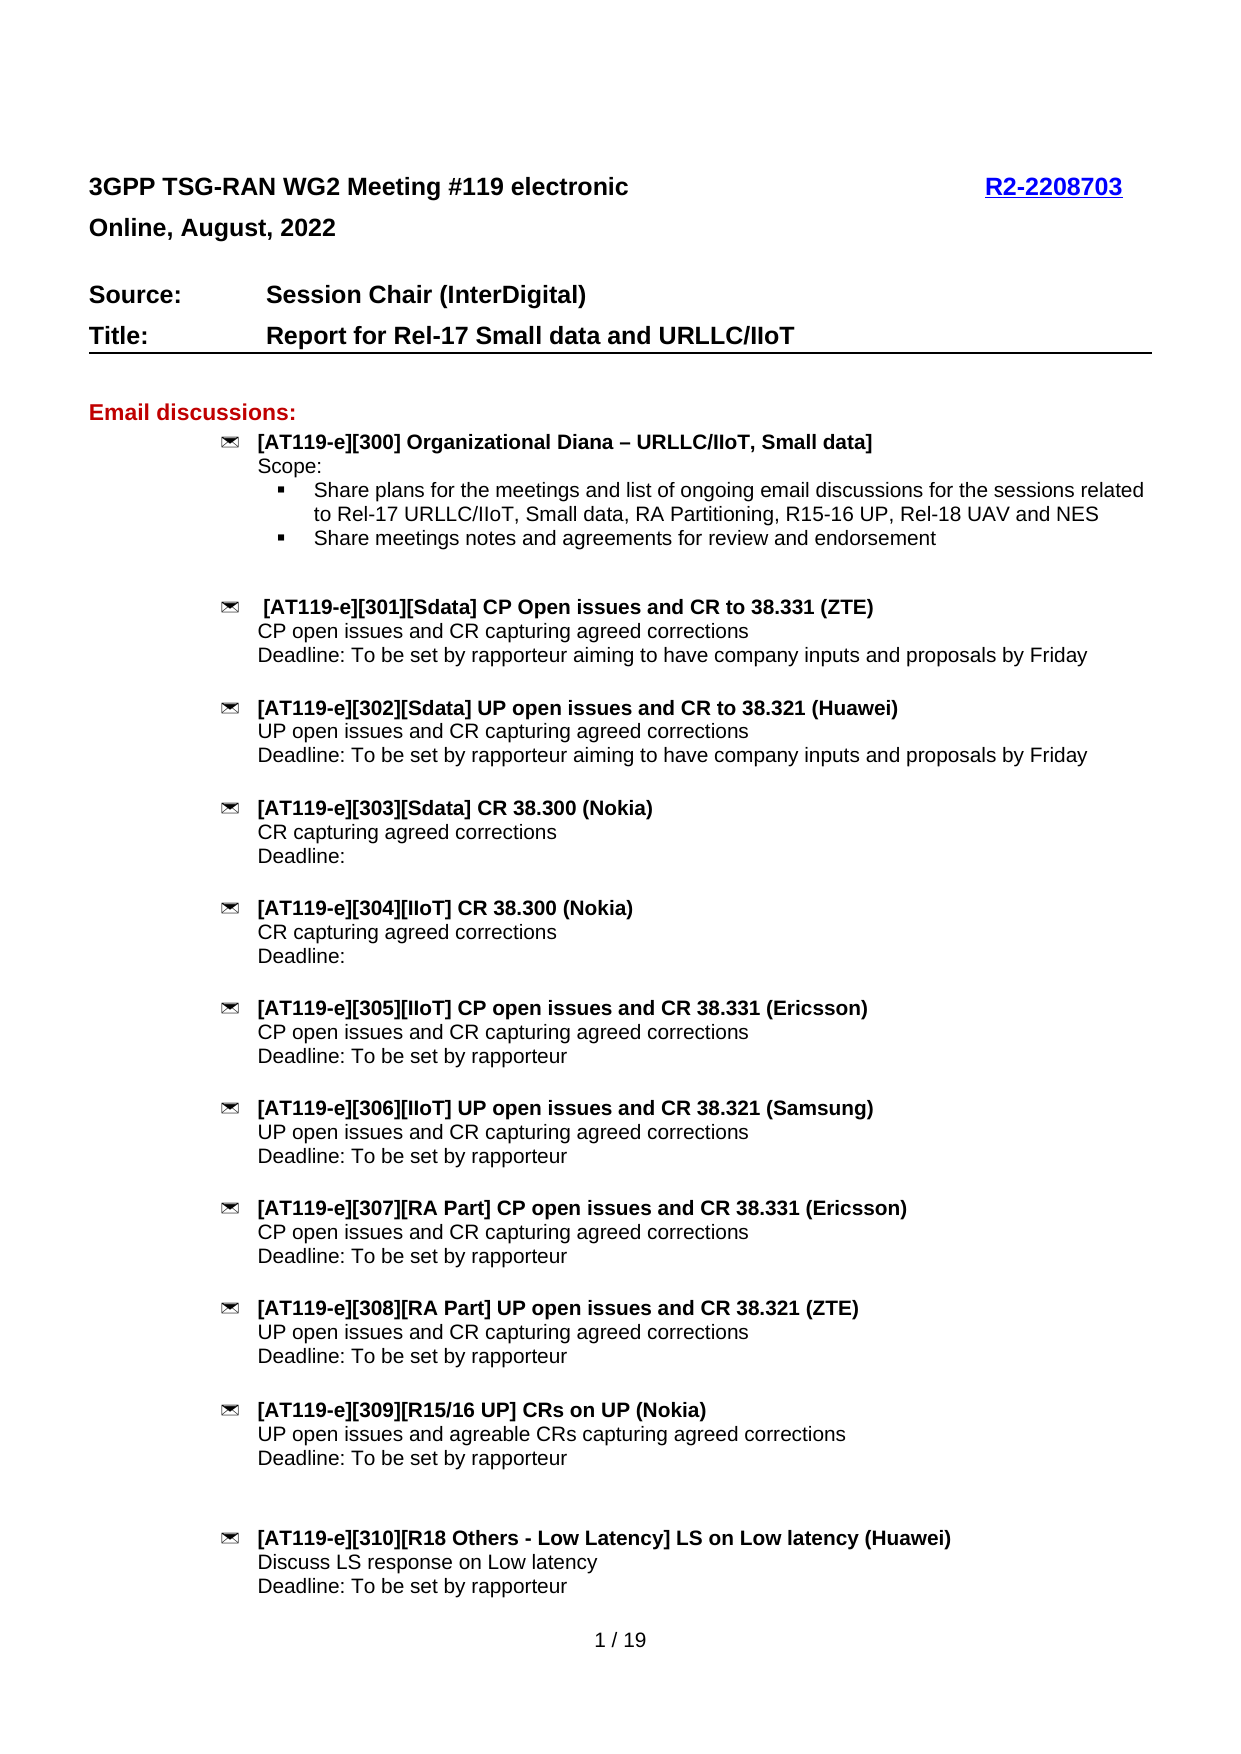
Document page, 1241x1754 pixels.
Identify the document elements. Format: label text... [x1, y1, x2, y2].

text Source: Session Chair (InterDigital) [89, 280, 1152, 309]
text CR capturing agreed corrections [257, 919, 1152, 943]
list Share meetings notes and agreements for review and endorsement [276, 526, 1152, 550]
text [AT119-e][307][RA Part] CP open issues and CR 38.331 (Ericsson) [220, 1196, 1152, 1220]
text Deadline: To be set by rapporteur [257, 1446, 1152, 1470]
text 3GPP TSG-RAN WG2 Meeting #119 electronic R2-2208703 [89, 172, 1152, 201]
text Deadline: To be set by rapporteur [257, 1344, 1152, 1368]
text UP open issues and CR capturing agreed corrections [219, 1320, 1152, 1344]
text CP open issues and CR capturing agreed corrections [257, 619, 1152, 643]
text UP open issues and CR capturing agreed corrections [257, 719, 1152, 743]
text Deadline: To be set by rapporteur [257, 1244, 1152, 1268]
text CP open issues and CR capturing agreed corrections [219, 1020, 1152, 1044]
text [AT119-e][303][Sdata] CR 38.300 (Nokia) [220, 795, 1152, 819]
text [AT119-e][302][Sdata] UP open issues and CR to 38.321 (Huawei) [220, 695, 1152, 719]
text [AT119-e][300] Organizational Diana – URLLC/IIoT, Small data] [220, 430, 1152, 454]
text Scope: [257, 454, 1152, 478]
text [AT119-e][309][R15/16 UP] CRs on UP (Nokia) [220, 1398, 1152, 1422]
text Deadline: To be set by rapporteur [257, 1144, 1152, 1168]
list Share plans for the meetings and list of ongoing email discussions for the sessions related to Rel-17 URLLC/IIoT, Small data, RA Partitioning, R15-16 UP, Rel-18 UAV and NES [276, 478, 1152, 526]
text Discuss LS response on Low latency [257, 1549, 1152, 1573]
text [AT119-e][310][R18 Others - Low Latency] LS on Low latency (Huawei) [220, 1525, 1152, 1549]
text UP open issues and CR capturing agreed corrections [219, 1120, 1152, 1144]
text CR capturing agreed corrections [257, 819, 1152, 843]
text Deadline: To be set by rapporteur aiming to have company inputs and proposals by Friday [257, 643, 1152, 667]
text Deadline: [257, 843, 1152, 867]
text Deadline: To be set by rapporteur [257, 1573, 1152, 1597]
text Deadline: To be set by rapporteur [257, 1044, 1152, 1068]
text Deadline: To be set by rapporteur aiming to have company inputs and proposals by Friday [257, 743, 1152, 767]
text [AT119-e][308][RA Part] UP open issues and CR 38.321 (ZTE) [220, 1296, 1152, 1320]
text Deadline: [257, 943, 1152, 967]
text [AT119-e][301][Sdata] CP Open issues and CR to 38.331 (ZTE) [220, 595, 1152, 619]
text UP open issues and agreable CRs capturing agreed corrections [219, 1422, 1152, 1446]
text CP open issues and CR capturing agreed corrections [219, 1220, 1152, 1244]
text [AT119-e][304][IIoT] CR 38.300 (Nokia) [220, 896, 1152, 919]
text Online, August, 2022 [89, 213, 1152, 242]
text [AT119-e][306][IIoT] UP open issues and CR 38.321 (Samsung) [220, 1096, 1152, 1120]
text [AT119-e][305][IIoT] CP open issues and CR 38.331 (Ericsson) [220, 996, 1152, 1020]
text Email discussions: [89, 399, 1152, 426]
text Title: Report for Rel-17 Small data and URLLC/IIoT [89, 321, 1152, 352]
